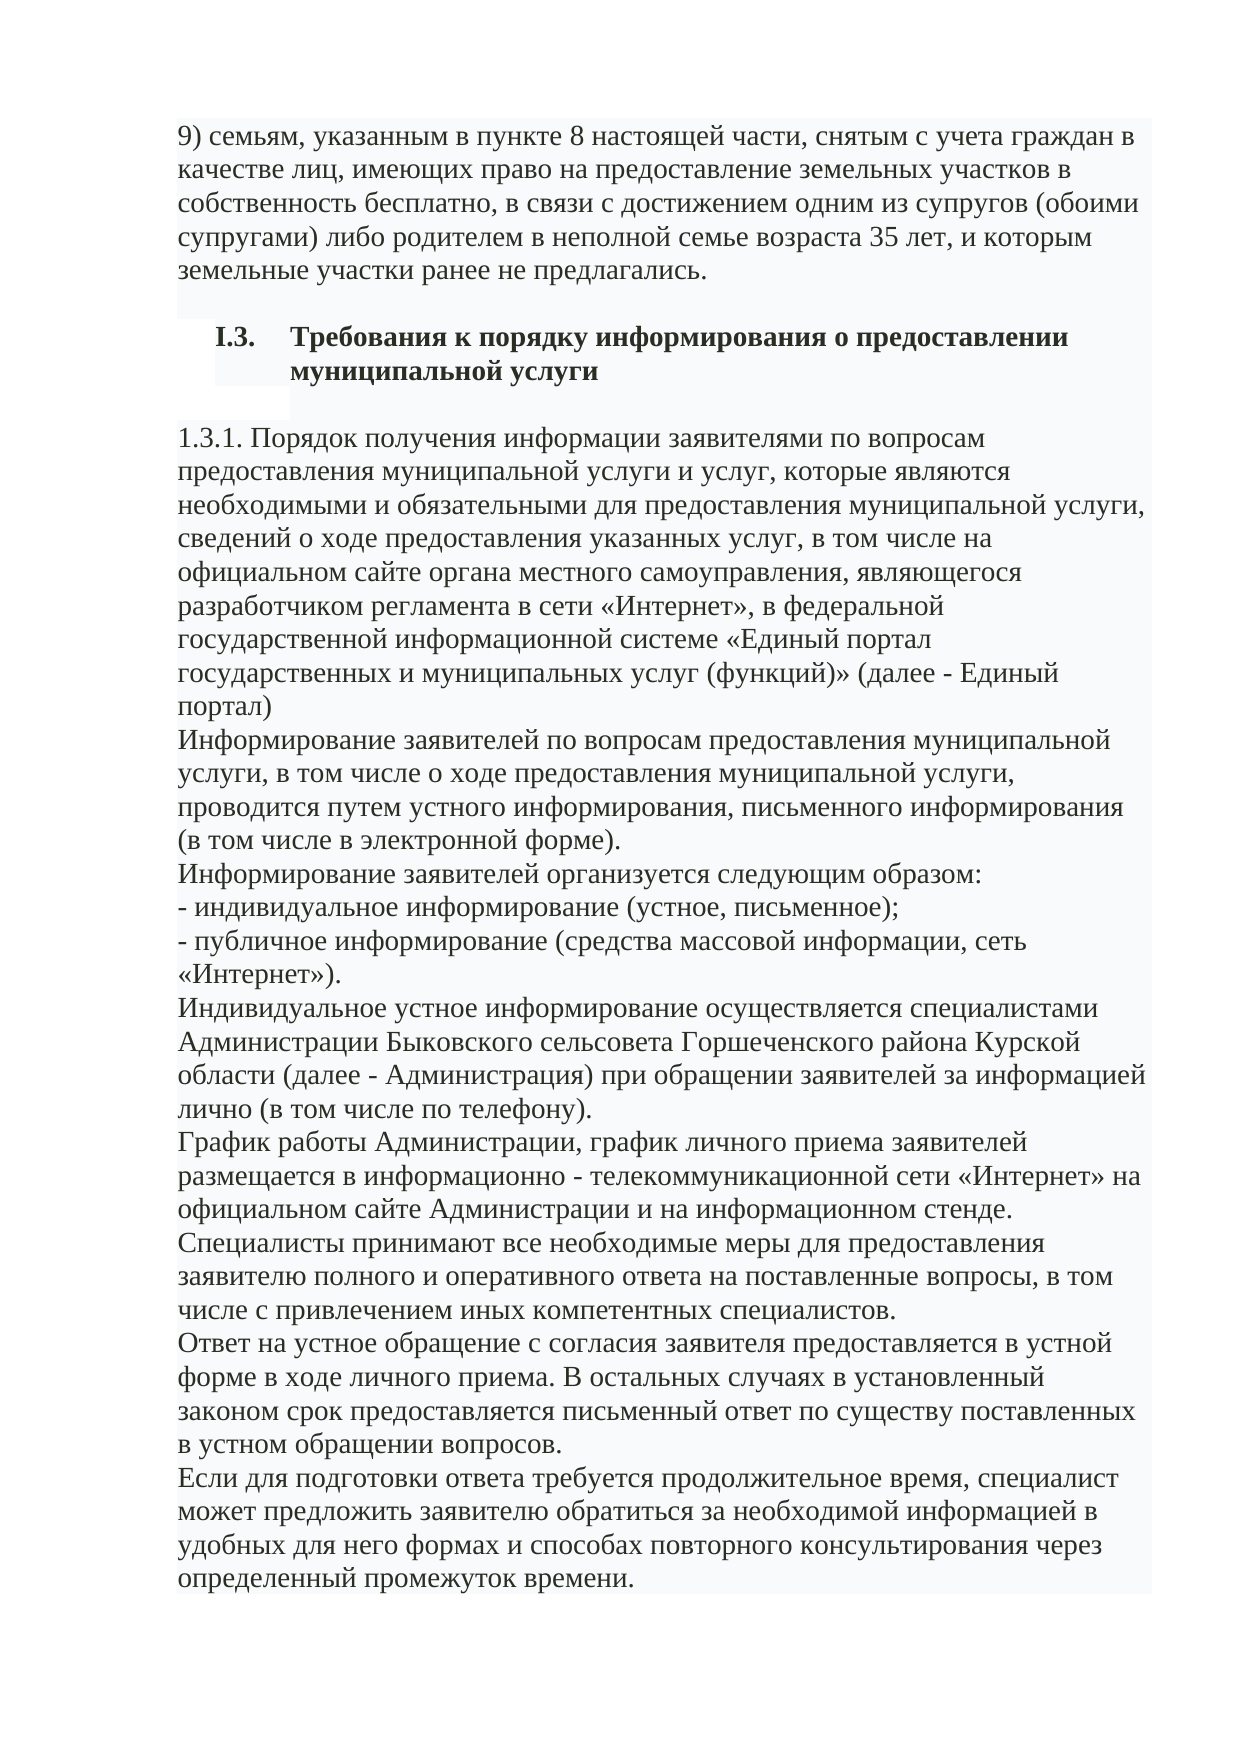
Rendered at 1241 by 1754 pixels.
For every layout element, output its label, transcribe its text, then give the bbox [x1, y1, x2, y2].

text Индивидуальное устное информирование осуществляется специалистами Администрации Быковского сельсовета Горшеченского района Курской области (далее - Администрация) при обращении заявителей за информацией лично (в том числе по телефону). [177, 990, 1152, 1124]
text График работы Администрации, график личного приема заявителей размещается в информационно - телекоммуникационной сети «Интернет» на официальном сайте Администрации и на информационном стенде. [177, 1124, 1152, 1225]
text Информирование заявителей организуется следующим образом: [177, 856, 1152, 889]
list Требования к порядку информирования о предоставлении муниципальной услуги [215, 319, 1152, 386]
text Ответ на устное обращение с согласия заявителя предоставляется в устной форме в ходе личного приема. В остальных случаях в установленный законом срок предоставляется письменный ответ по существу поставленных в устном обращении вопросов. [177, 1326, 1152, 1460]
text - публичное информирование (средства массовой информации, сеть «Интернет»). [177, 923, 1152, 990]
text Информирование заявителей по вопросам предоставления муниципальной услуги, в том числе о ходе предоставления муниципальной услуги, проводится путем устного информирования, письменного информирования (в том числе в электронной форме). [177, 722, 1152, 856]
text Если для подготовки ответа требуется продолжительное время, специалист может предложить заявителю обратиться за необходимой информацией в удобных для него формах и способах повторного консультирования через определенный промежуток времени. [177, 1460, 1152, 1594]
text Специалисты принимают все необходимые меры для предоставления заявителю полного и оперативного ответа на поставленные вопросы, в том числе с привлечением иных компетентных специалистов. [177, 1225, 1152, 1326]
text 1.3.1. Порядок получения информации заявителями по вопросам предоставления муниципальной услуги и услуг, которые являются необходимыми и обязательными для предоставления муниципальной услуги, сведений о ходе предоставления указанных услуг, в том числе на официальном сайте органа местного самоуправления, являющегося разработчиком регламента в сети «Интернет», в федеральной государственной информационной системе «Единый портал государственных и муниципальных услуг (функций)» (далее - Единый портал) [177, 420, 1152, 722]
text - индивидуальное информирование (устное, письменное); [177, 889, 1152, 923]
text 9) семьям, указанным в пункте 8 настоящей части, снятым с учета граждан в качестве лиц, имеющих право на предоставление земельных участков в собственность бесплатно, в связи с достижением одним из супругов (обоими супругами) либо родителем в неполной семье возраста 35 лет, и которым земельные участки ранее не предлагались. [177, 118, 1152, 286]
